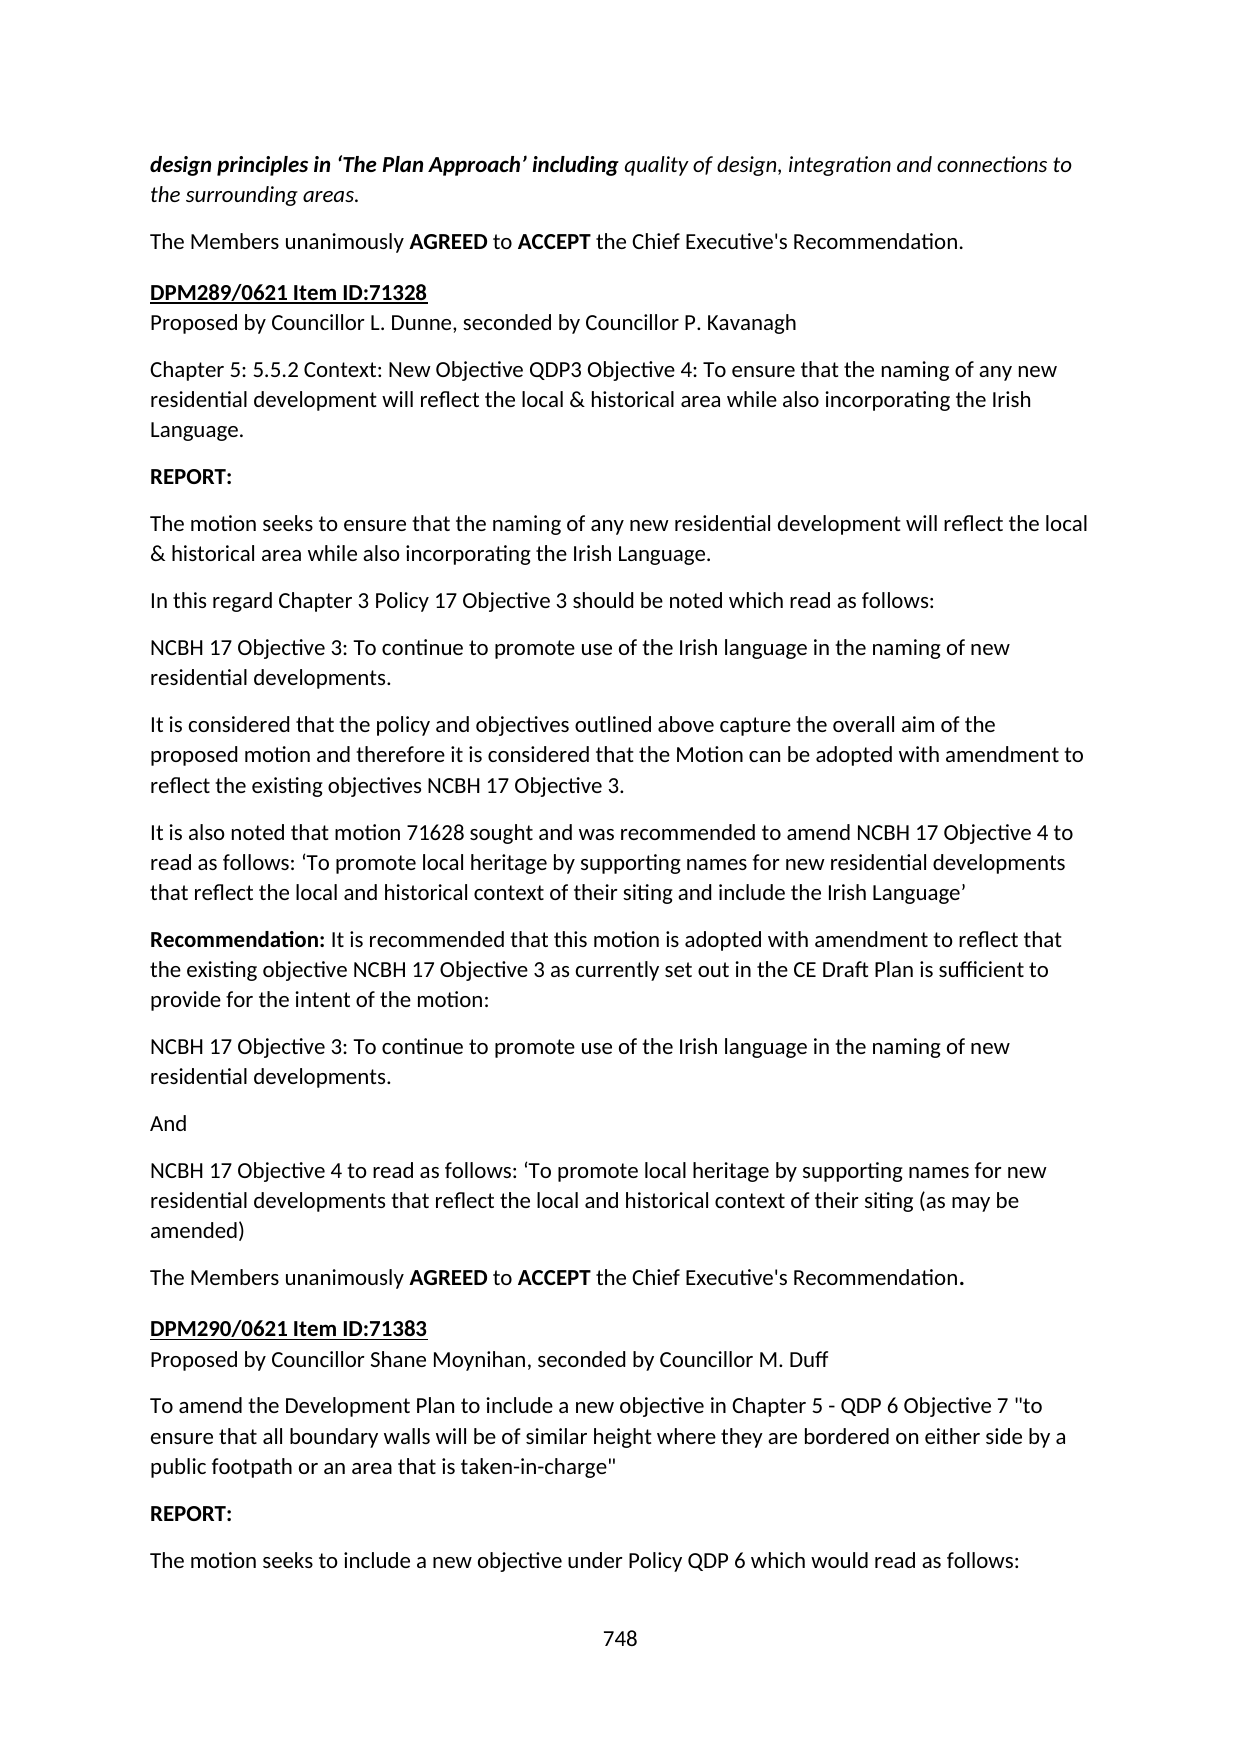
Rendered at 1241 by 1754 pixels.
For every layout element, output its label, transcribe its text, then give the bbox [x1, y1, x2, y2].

text The motion seeks to include a new objective under Policy QDP 6 which would read as follows: [150, 1546, 1090, 1574]
text NCBH 17 Objective 3: To continue to promote use of the Irish language in the naming of new residential developments. [150, 633, 1090, 692]
text To amend the Development Plan to include a new objective in Chapter 5 - QDP 6 Objective 7 "to ensure that all boundary walls will be of similar height where they are bordered on either side by a public footpath or an area that is taken-in-charge" [150, 1392, 1090, 1480]
text And [150, 1109, 1090, 1137]
text Recommendation: It is recommended that this motion is adopted with amendment to reflect that the existing objective NCBH 17 Objective 3 as currently set out in the CE Draft Plan is sufficient to provide for the intent of the motion: [150, 925, 1090, 1013]
text Proposed by Councillor Shane Moynihan, seconded by Councillor M. Duff [150, 1345, 1090, 1373]
text NCBH 17 Objective 4 to read as follows: ‘To promote local heritage by supporting names for new residential developments that reflect the local and historical context of their siting (as may be amended) [150, 1156, 1090, 1245]
text NCBH 17 Objective 3: To continue to promote use of the Irish language in the naming of new residential developments. [150, 1032, 1090, 1091]
subtitle DPM290/0621 Item ID:71383 [150, 1314, 1090, 1343]
text It is considered that the policy and objectives outlined above capture the overall aim of the proposed motion and therefore it is considered that the Motion can be adopted with amendment to reflect the existing objectives NCBH 17 Objective 3. [150, 710, 1090, 799]
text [150, 150, 1090, 208]
text Chapter 5: 5.5.2 Context: New Objective QDP3 Objective 4: To ensure that the naming of any new residential development will reflect the local & historical area while also incorporating the Irish Language. [150, 355, 1090, 444]
subtitle DPM289/0621 Item ID:71328 [150, 278, 1090, 306]
text The motion seeks to ensure that the naming of any new residential development will reflect the local & historical area while also incorporating the Irish Language. [150, 509, 1090, 568]
text The Members unanimously AGREED to ACCEPT the Chief Executive's Recommendation. [150, 1263, 1090, 1292]
text REPORT: [150, 462, 1090, 491]
text In this regard Chapter 3 Policy 17 Objective 3 should be noted which read as follows: [150, 586, 1090, 614]
text Proposed by Councillor L. Dunne, seconded by Councillor P. Kavanagh [150, 308, 1090, 336]
text REPORT: [150, 1499, 1090, 1527]
text It is also noted that motion 71628 sought and was recommended to amend NCBH 17 Objective 4 to read as follows: ‘To promote local heritage by supporting names for new residential developments that reflect the local and historical context of their siting and include the Irish Language’ [150, 818, 1090, 906]
text The Members unanimously AGREED to ACCEPT the Chief Executive's Recommendation. [150, 227, 1090, 255]
